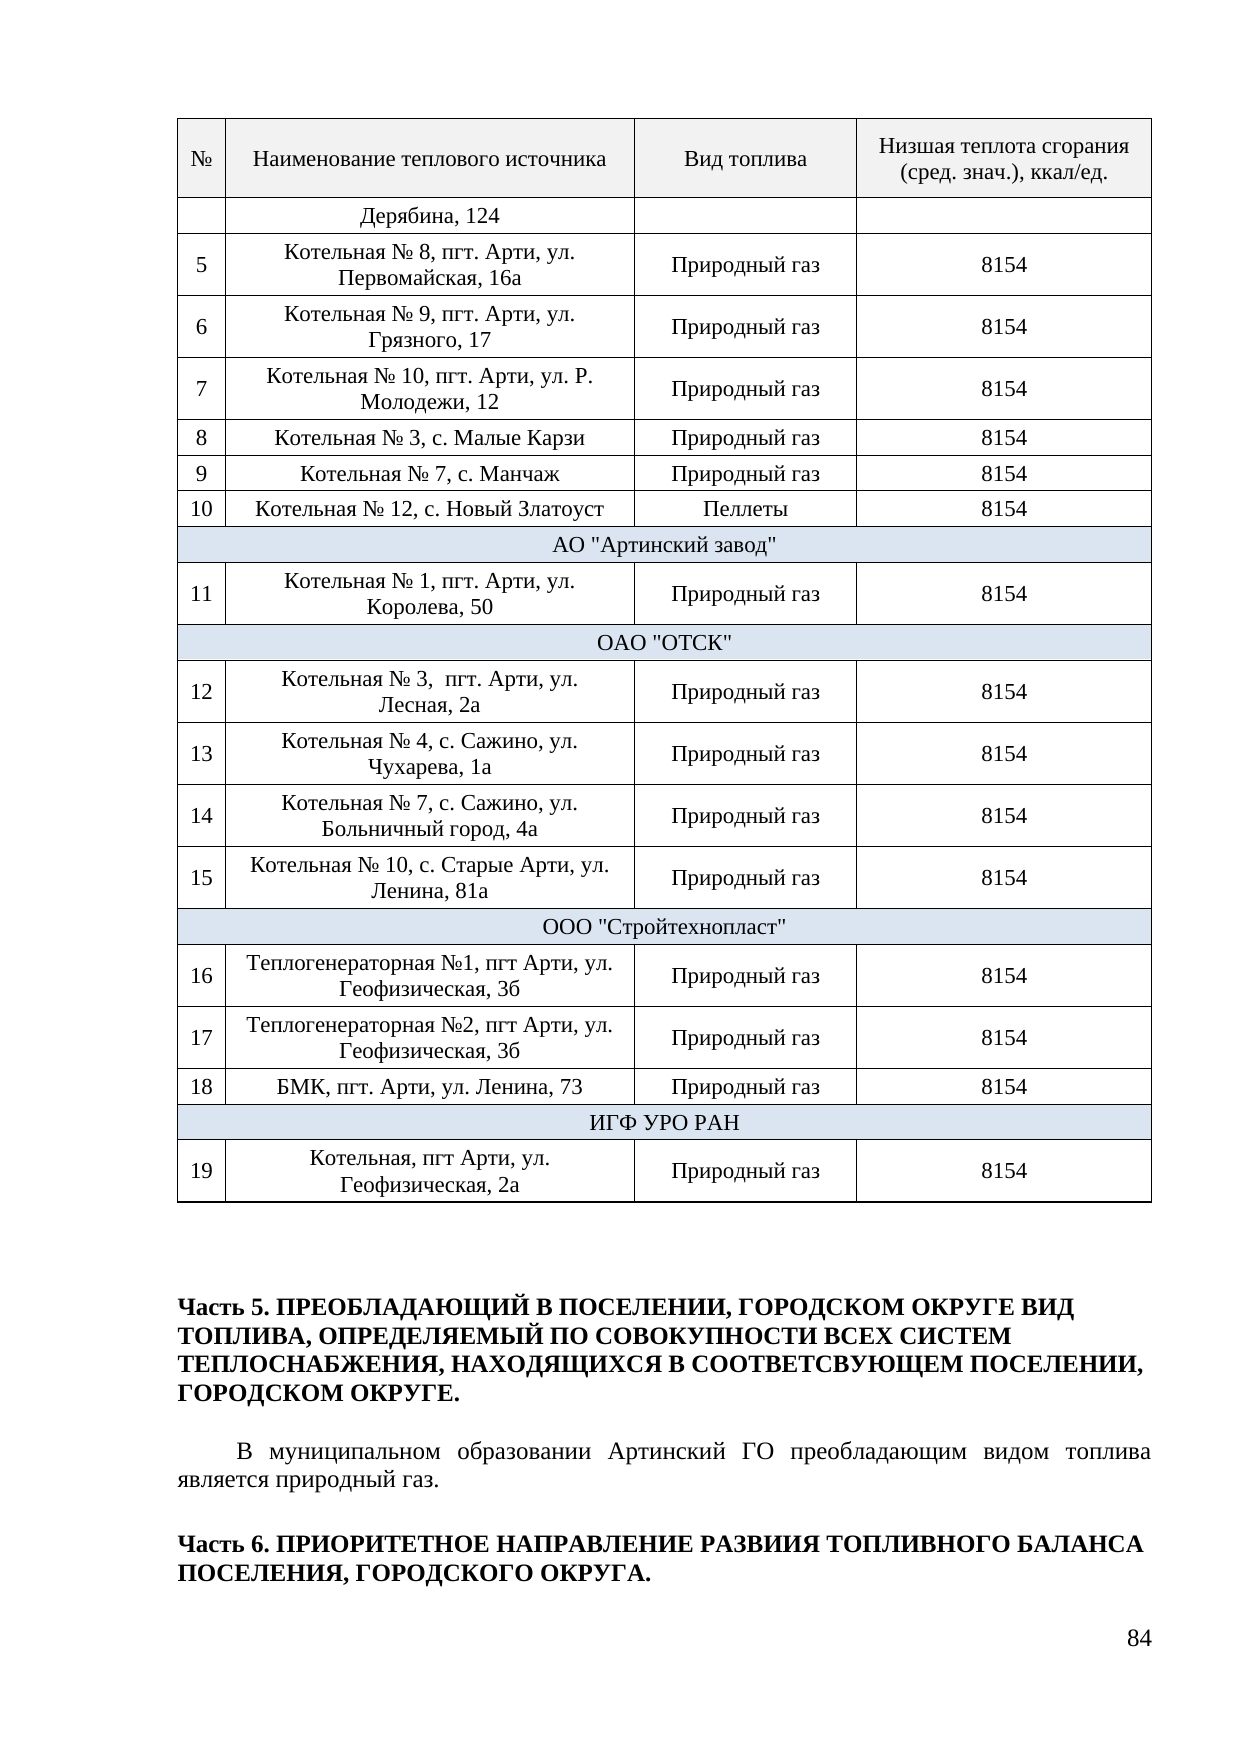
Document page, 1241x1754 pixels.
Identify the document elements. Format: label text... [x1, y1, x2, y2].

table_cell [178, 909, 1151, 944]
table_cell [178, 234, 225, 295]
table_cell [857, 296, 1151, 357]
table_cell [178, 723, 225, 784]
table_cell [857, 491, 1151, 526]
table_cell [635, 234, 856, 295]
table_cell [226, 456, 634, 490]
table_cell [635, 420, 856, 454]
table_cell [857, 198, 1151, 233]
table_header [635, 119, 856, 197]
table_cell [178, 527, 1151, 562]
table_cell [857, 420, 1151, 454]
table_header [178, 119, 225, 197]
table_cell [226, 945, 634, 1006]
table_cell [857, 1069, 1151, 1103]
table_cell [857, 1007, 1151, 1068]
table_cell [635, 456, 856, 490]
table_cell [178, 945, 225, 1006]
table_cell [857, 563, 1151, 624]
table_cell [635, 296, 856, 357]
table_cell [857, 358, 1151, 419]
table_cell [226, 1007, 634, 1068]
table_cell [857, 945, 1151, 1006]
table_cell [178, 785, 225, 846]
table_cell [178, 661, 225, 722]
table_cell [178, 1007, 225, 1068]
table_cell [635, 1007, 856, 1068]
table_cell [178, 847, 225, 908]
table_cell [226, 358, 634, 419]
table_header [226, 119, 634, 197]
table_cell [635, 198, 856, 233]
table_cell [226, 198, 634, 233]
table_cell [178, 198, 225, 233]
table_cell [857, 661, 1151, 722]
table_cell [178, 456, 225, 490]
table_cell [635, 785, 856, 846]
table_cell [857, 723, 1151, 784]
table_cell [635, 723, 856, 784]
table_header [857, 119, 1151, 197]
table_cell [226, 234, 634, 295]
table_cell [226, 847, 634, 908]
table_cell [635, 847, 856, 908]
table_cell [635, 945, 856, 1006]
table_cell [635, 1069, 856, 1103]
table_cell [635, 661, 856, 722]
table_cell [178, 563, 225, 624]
subtitle Часть 6. ПРИОРИТЕТНОЕ НАПРАВЛЕНИЕ РАЗВИИЯ ТОПЛИВНОГО БАЛАНСА ПОСЕЛЕНИЯ, ГОРОДСКОГО ОКРУГА. [177, 1529, 1152, 1587]
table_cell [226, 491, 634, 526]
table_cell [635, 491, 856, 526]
subtitle Часть 5. ПРЕОБЛАДАЮЩИЙ В ПОСЕЛЕНИИ, ГОРОДСКОМ ОКРУГЕ ВИД ТОПЛИВА, ОПРЕДЕЛЯЕМЫЙ ПО СОВОКУПНОСТИ ВСЕХ СИСТЕМ ТЕПЛОСНАБЖЕНИЯ, НАХОДЯЩИХСЯ В СООТВЕТСВУЮЩЕМ ПОСЕЛЕНИИ, ГОРОДСКОМ ОКРУГЕ. [177, 1292, 1152, 1407]
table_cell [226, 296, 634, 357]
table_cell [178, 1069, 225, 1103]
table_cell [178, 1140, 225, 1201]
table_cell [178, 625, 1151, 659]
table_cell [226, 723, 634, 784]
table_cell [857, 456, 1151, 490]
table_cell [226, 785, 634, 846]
text В муниципальном образовании Артинский ГО преобладающим видом топлива является природный газ. [177, 1436, 1152, 1493]
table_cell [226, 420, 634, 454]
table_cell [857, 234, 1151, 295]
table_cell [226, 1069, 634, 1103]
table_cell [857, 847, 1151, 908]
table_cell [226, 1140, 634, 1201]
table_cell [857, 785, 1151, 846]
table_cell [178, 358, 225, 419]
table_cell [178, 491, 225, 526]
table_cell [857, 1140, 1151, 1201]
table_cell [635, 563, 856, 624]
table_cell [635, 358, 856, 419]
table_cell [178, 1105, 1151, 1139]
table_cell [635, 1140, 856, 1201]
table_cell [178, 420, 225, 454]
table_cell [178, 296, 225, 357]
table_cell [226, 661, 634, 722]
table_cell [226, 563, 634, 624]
